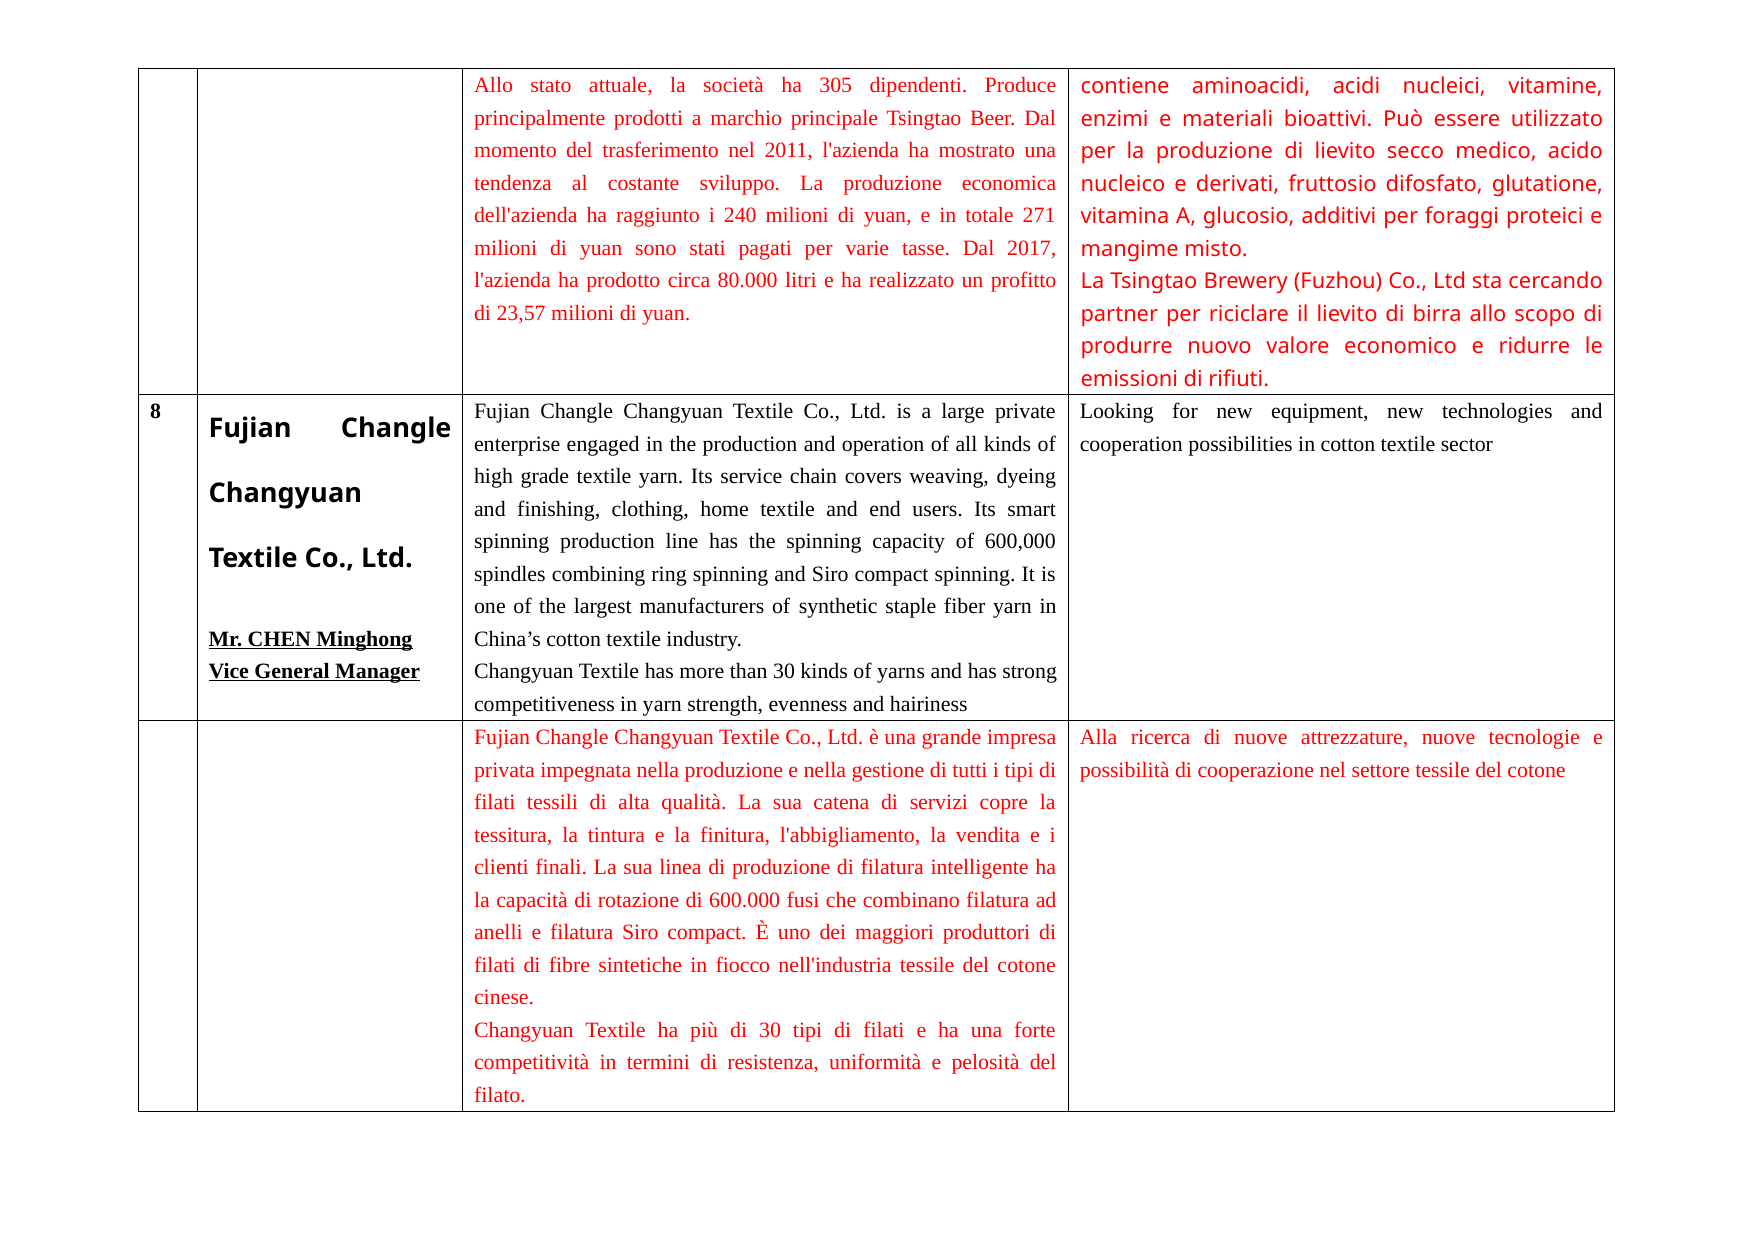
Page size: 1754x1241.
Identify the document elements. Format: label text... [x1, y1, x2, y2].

table_cell [139, 721, 197, 1111]
table_cell Alla ricerca di nuove attrezzature, nuove tecnologie e possibilità di cooperazione nel settore tessile del cotone [1069, 721, 1614, 1111]
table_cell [463, 69, 1068, 394]
table_cell Fujian Changle Changyuan Textile Co., Ltd. is a large private enterprise engaged in the production and operation of all kinds of high grade textile yarn. Its service chain covers weaving, dyeing and finishing, clothing, home textile and end users. Its smart spinning production line has the spinning capacity of 600,000 spindles combining ring spinning and Siro compact spinning. It is one of the largest manufacturers of synthetic staple fiber yarn in China’s cotton textile industry. Changyuan Textile has more than 30 kinds of yarns and has strong competitiveness in yarn strength, evenness and hairiness [463, 395, 1068, 720]
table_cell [1069, 69, 1614, 394]
table_cell [198, 69, 462, 394]
table_cell Fujian Changle Changyuan Textile Co., Ltd. Mr. CHEN Minghong Vice General Manager [198, 395, 462, 720]
table_cell Fujian Changle Changyuan Textile Co., Ltd. è una grande impresa privata impegnata nella produzione e nella gestione di tutti i tipi di filati tessili di alta qualità. La sua catena di servizi copre la tessitura, la tintura e la finitura, l'abbigliamento, la vendita e i clienti finali. La sua linea di produzione di filatura intelligente ha la capacità di rotazione di 600.000 fusi che combinano filatura ad anelli e filatura Siro compact. È uno dei maggiori produttori di filati di fibre sintetiche in fiocco nell'industria tessile del cotone cinese. Changyuan Textile ha più di 30 tipi di filati e ha una forte competitività in termini di resistenza, uniformità e pelosità del filato. [463, 721, 1068, 1111]
table_cell [139, 69, 197, 394]
table_cell Looking for new equipment, new technologies and cooperation possibilities in cotton textile sector [1069, 395, 1614, 720]
table_cell [198, 721, 462, 1111]
table_cell 8 [139, 395, 197, 720]
